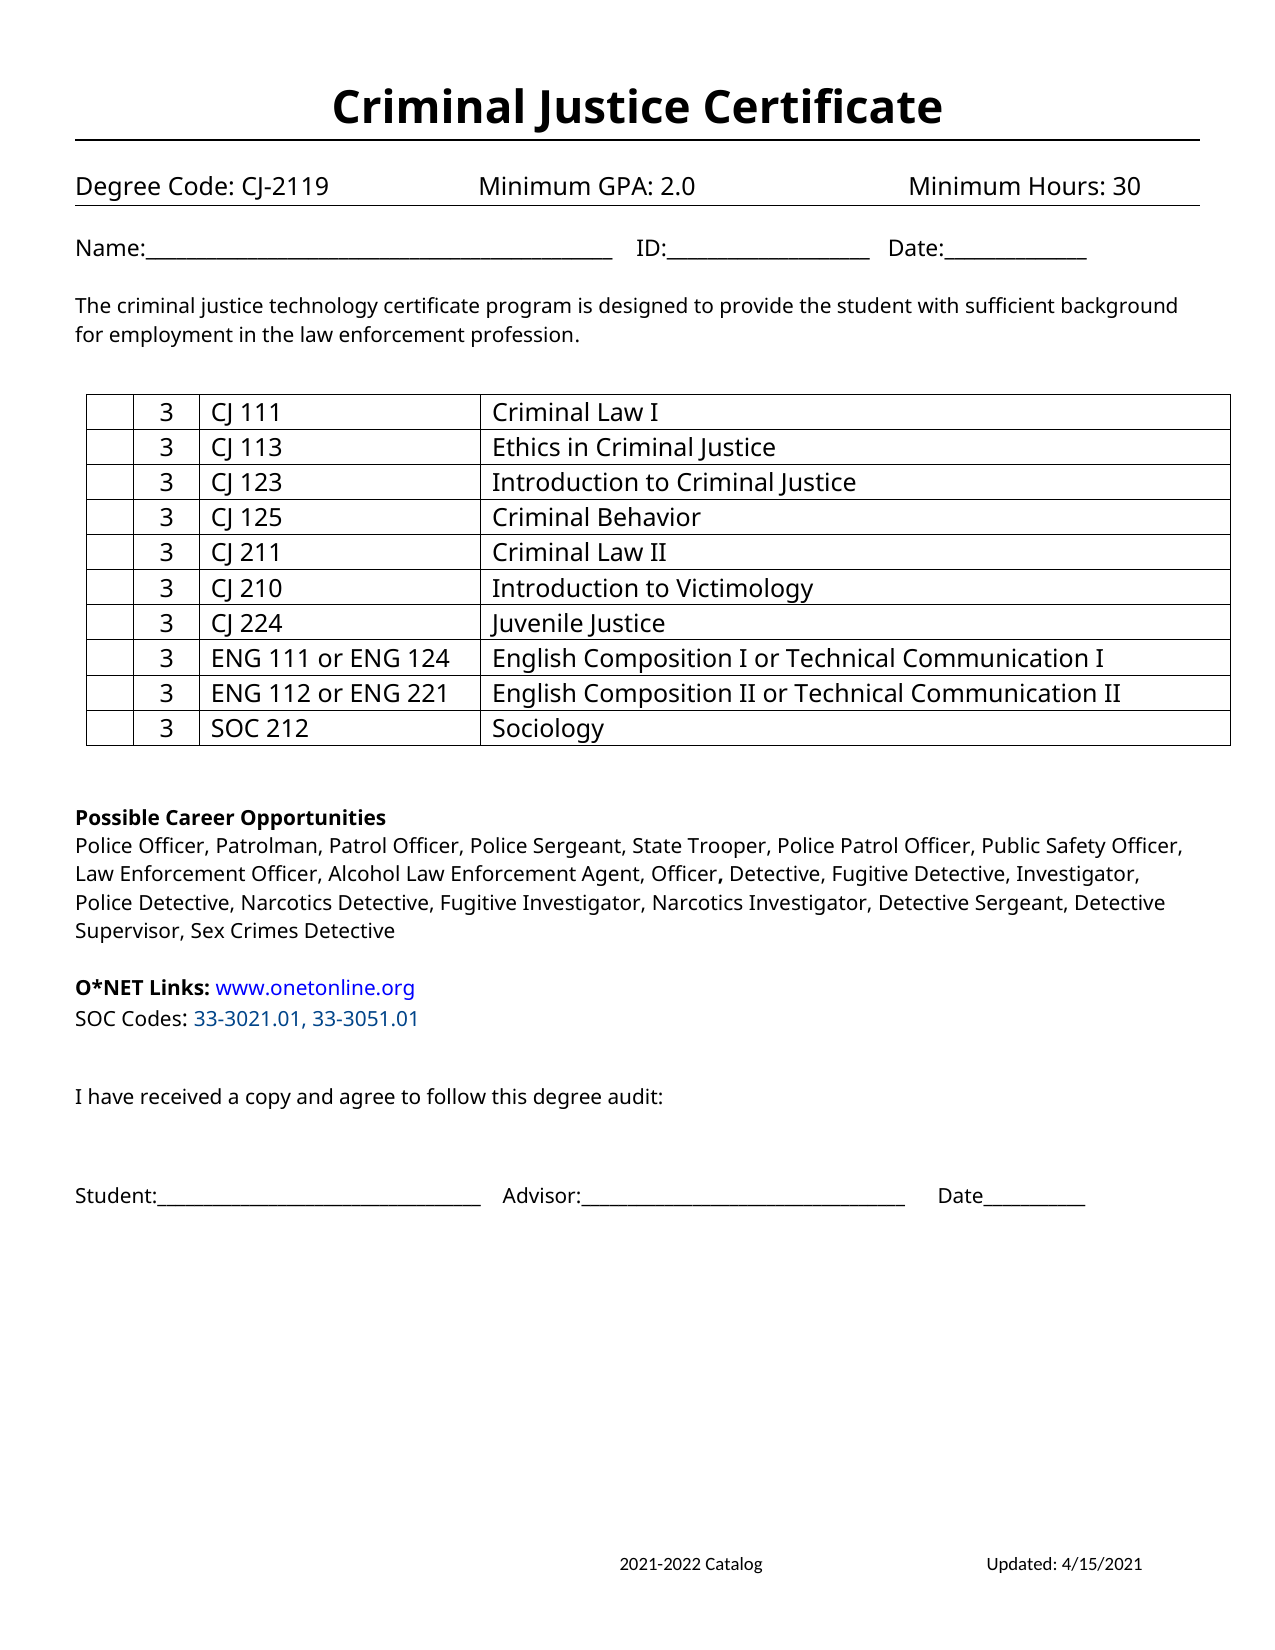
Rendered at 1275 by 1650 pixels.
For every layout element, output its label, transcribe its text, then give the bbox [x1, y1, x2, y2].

table_cell CJ 113 [200, 430, 480, 464]
table_cell CJ 210 [200, 570, 480, 604]
text Name:______________________________________________ ID:____________________ Date:______________ [75, 232, 1200, 263]
table_cell Criminal Behavior [481, 500, 1230, 534]
text Student:___________________________________ Advisor:___________________________________ Date___________ [75, 1181, 1200, 1209]
table_cell CJ 125 [200, 500, 480, 534]
table_cell SOC 212 [200, 711, 480, 745]
text SOC Codes: 33-3021.01, 33-3051.01 [75, 1002, 1200, 1033]
table_cell 3 [134, 535, 199, 569]
table_cell 3 [134, 570, 199, 604]
table_header [87, 395, 133, 429]
table_cell English Composition II or Technical Communication II [481, 676, 1230, 709]
table_cell [87, 430, 133, 464]
table_cell [87, 640, 133, 674]
table_cell ENG 112 or ENG 221 [200, 676, 480, 709]
table_header Criminal Law I [481, 395, 1230, 429]
table_cell [87, 605, 133, 639]
table_cell [87, 535, 133, 569]
table_cell [87, 711, 133, 745]
table_header 3 [134, 395, 199, 429]
text Degree Code: CJ-2119 Minimum GPA: 2.0 Minimum Hours: 30 [75, 168, 1200, 205]
table_cell 3 [134, 605, 199, 639]
table_cell CJ 123 [200, 465, 480, 499]
table_cell English Composition I or Technical Communication I [481, 640, 1230, 674]
table_cell 3 [134, 430, 199, 464]
table_header CJ 111 [200, 395, 480, 429]
table_cell ENG 111 or ENG 124 [200, 640, 480, 674]
text The criminal justice technology certificate program is designed to provide the student with sufficient background for employment in the law enforcement profession. [75, 291, 1200, 348]
table_cell Introduction to Criminal Justice [481, 465, 1230, 499]
table_cell [87, 465, 133, 499]
table_cell CJ 224 [200, 605, 480, 639]
table_cell Sociology [481, 711, 1230, 745]
table_cell Introduction to Victimology [481, 570, 1230, 604]
text Possible Career Opportunities [75, 803, 1200, 831]
table_cell Criminal Law II [481, 535, 1230, 569]
table_cell [87, 500, 133, 534]
table_cell Juvenile Justice [481, 605, 1230, 639]
text O*NET Links: www.onetonline.org [75, 973, 1200, 1002]
table_cell 3 [134, 711, 199, 745]
table_cell [87, 570, 133, 604]
table_cell 3 [134, 465, 199, 499]
text I have received a copy and agree to follow this degree audit: [75, 1082, 1200, 1111]
table_cell [87, 676, 133, 709]
table_cell Ethics in Criminal Justice [481, 430, 1230, 464]
table_cell 3 [134, 500, 199, 534]
table_cell 3 [134, 640, 199, 674]
text Police Officer, Patrolman, Patrol Officer, Police Sergeant, State Trooper, Police Patrol Officer, Public Safety Officer, Law Enforcement Officer, Alcohol Law Enforcement Agent, Officer, Detective, Fugitive Detective, Investigator, Police Detective, Narcotics Detective, Fugitive Investigator, Narcotics Investigator, Detective Sergeant, Detective Supervisor, Sex Crimes Detective [75, 831, 1200, 945]
table_cell 3 [134, 676, 199, 709]
table_cell CJ 211 [200, 535, 480, 569]
